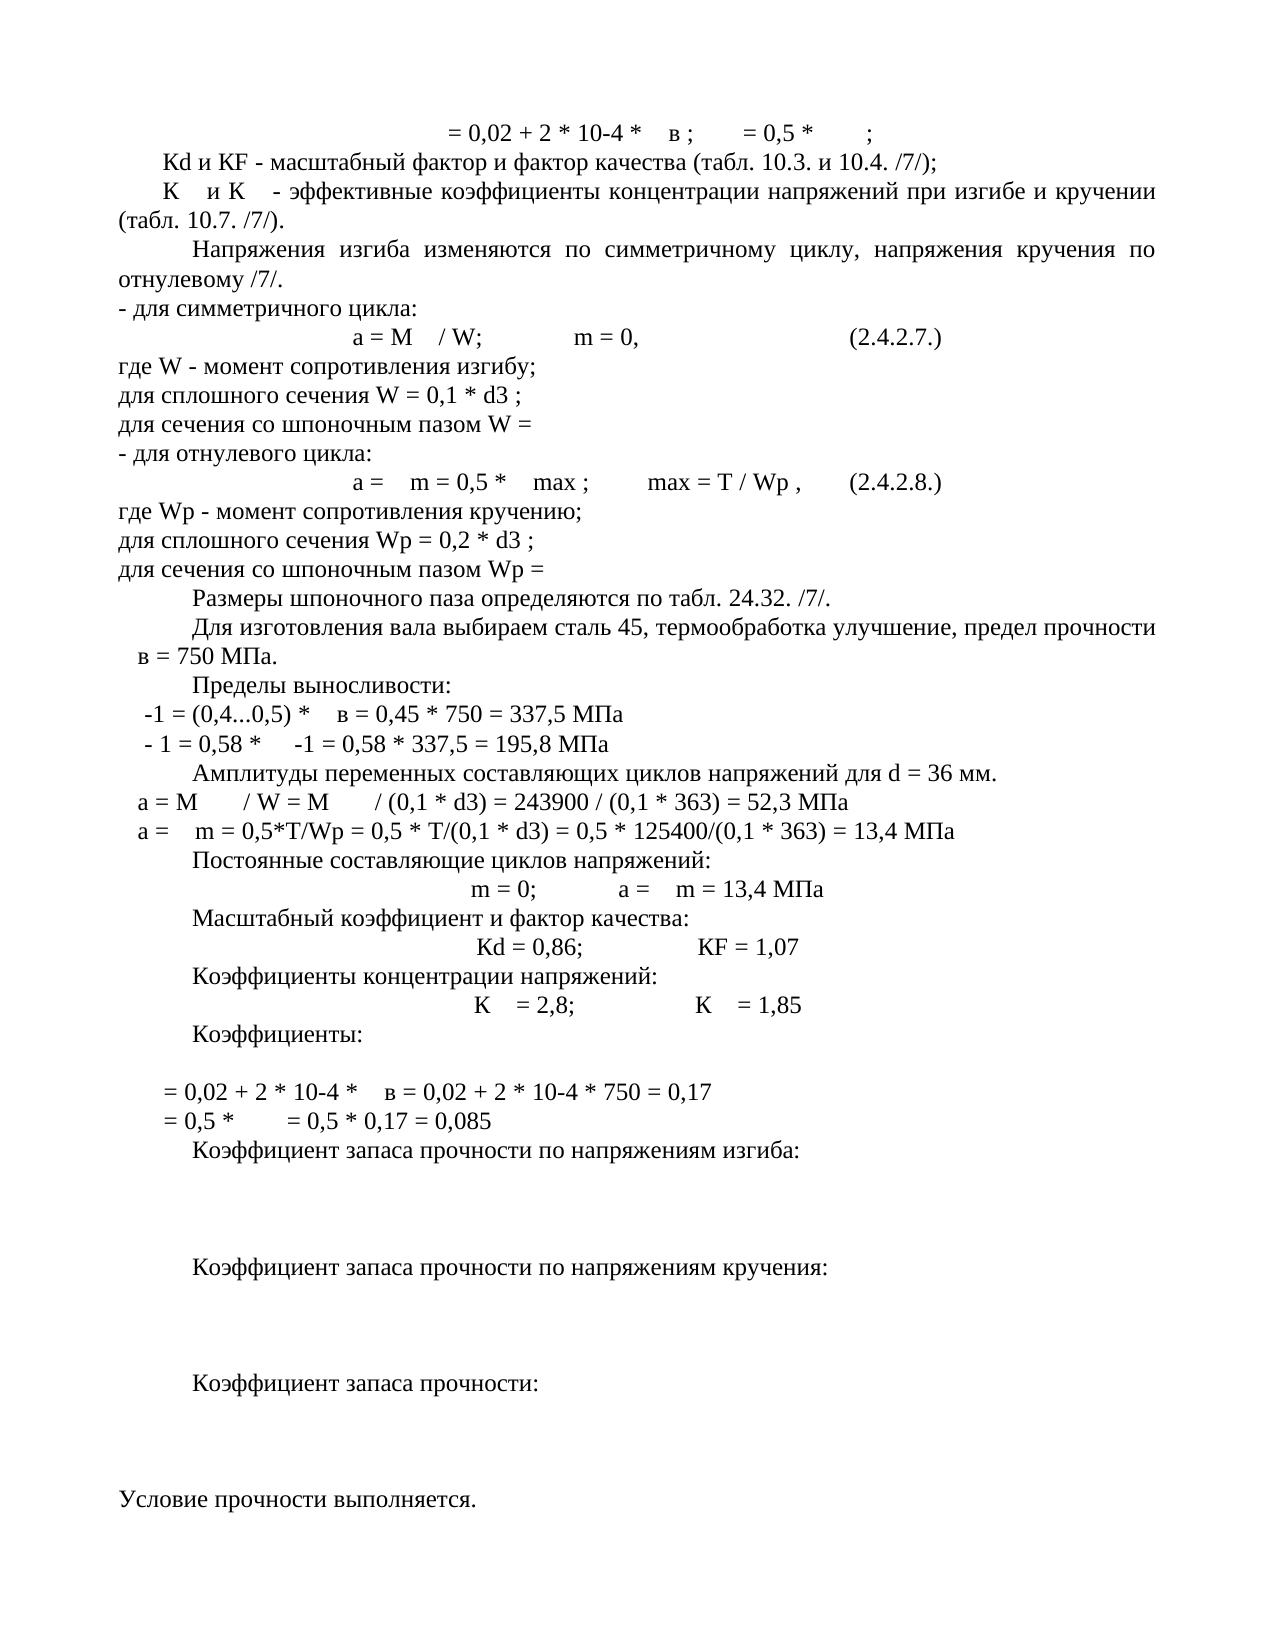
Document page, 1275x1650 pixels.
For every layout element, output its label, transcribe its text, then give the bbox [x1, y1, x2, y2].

text для сечения со шпоночным пазом Wp = [118, 554, 1157, 583]
text Коэффициенты: [118, 1019, 1157, 1048]
text где W - момент сопротивления изгибу; [118, 351, 1157, 380]
text Размеры шпоночного паза определяются по табл. 24.32. /7/. [118, 583, 1157, 612]
text Коэффициенты концентрации напряжений: [118, 961, 1157, 990]
text  = 0,5 *  = 0,5 * 0,17 = 0,085 [118, 1106, 1157, 1135]
text Коэффициент запаса прочности по напряжениям изгиба: [118, 1135, 1157, 1164]
text Масштабный коэффициент и фактор качества: [118, 903, 1157, 932]
text Напряжения изгиба изменяются по симметричному циклу, напряжения кручения по отнулевому /7/. [118, 234, 1157, 292]
text а = m = 0,5*Т/Wp = 0,5 * Т/(0,1 * d3) = 0,5 * 125400/(0,1 * 363) = 13,4 МПа [118, 816, 1157, 845]
text а = М / W; m = 0, (2.4.2.7.) [118, 322, 1157, 351]
text Постоянные составляющие циклов напряжений: [118, 845, 1157, 874]
text Коэффициент запаса прочности по напряжениям кручения: [118, 1252, 1157, 1281]
text для сечения со шпоночным пазом W = [118, 409, 1157, 438]
text Условие прочности выполняется. [118, 1484, 1157, 1513]
text а = М / W = М / (0,1 * d3) = 243900 / (0,1 * 363) = 52,3 МПа [118, 787, 1157, 816]
text  -1 = (0,4...0,5) * в = 0,45 * 750 = 337,5 МПа [118, 699, 1157, 728]
text Коэффициент запаса прочности: [118, 1368, 1157, 1397]
text для сплошного сечения Wp = 0,2 * d3 ; [118, 525, 1157, 554]
text а = m = 0,5 * max ; max = Т / Wp , (2.4.2.8.) [118, 467, 1157, 496]
text где Wp - момент сопротивления кручению; [118, 496, 1157, 525]
text - для симметричного цикла: [118, 292, 1157, 322]
text Пределы выносливости: [118, 670, 1157, 699]
text для сплошного сечения W = 0,1 * d3 ; [118, 380, 1157, 409]
text Амплитуды переменных составляющих циклов напряжений для d = 36 мм. [118, 757, 1157, 787]
text - для отнулевого цикла: [118, 438, 1157, 467]
text К = 2,8; К = 1,85 [118, 990, 1157, 1019]
text m = 0; а = m = 13,4 МПа [118, 874, 1157, 903]
text  = 0,02 + 2 * 10-4 * в = 0,02 + 2 * 10-4 * 750 = 0,17 [118, 1077, 1157, 1106]
text Кd = 0,86; КF = 1,07 [118, 932, 1157, 961]
text Кd и КF - масштабный фактор и фактор качества (табл. 10.3. и 10.4. /7/); [118, 147, 1157, 176]
text К и К - эффективные коэффициенты концентрации напряжений при изгибе и кручении (табл. 10.7. /7/). [118, 176, 1157, 234]
text Для изготовления вала выбираем сталь 45, термообработка улучшение, предел прочности в = 750 МПа. [118, 612, 1157, 670]
text  - 1 = 0,58 *  -1 = 0,58 * 337,5 = 195,8 МПа [118, 728, 1157, 757]
text  = 0,02 + 2 * 10-4 * в ;  = 0,5 *  ; [118, 118, 1157, 147]
